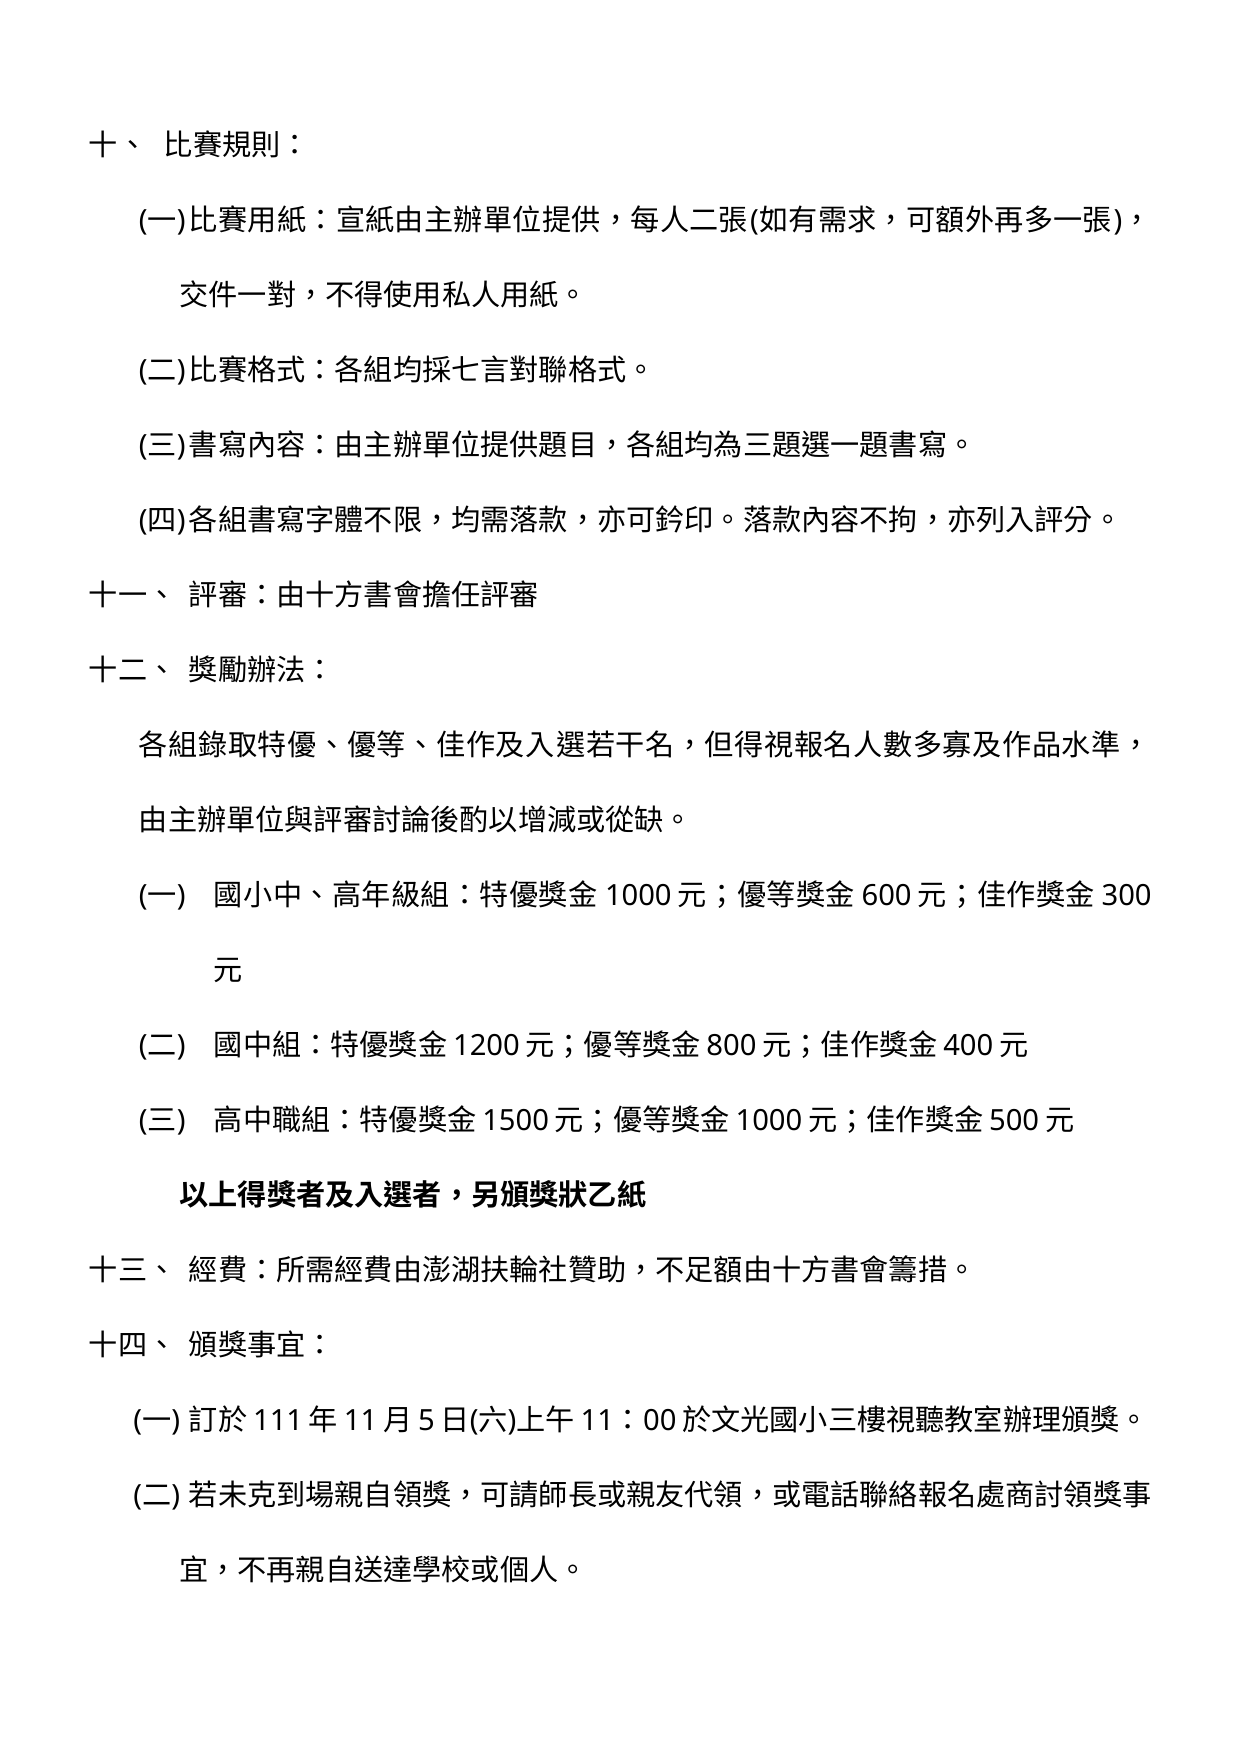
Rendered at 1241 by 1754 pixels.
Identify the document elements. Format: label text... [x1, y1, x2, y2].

list 書寫內容：由主辦單位提供題目，各組均為三題選一題書寫。 [139, 405, 1152, 480]
list 比賽規則： [89, 105, 1152, 180]
list 若未克到場親自領獎，可請師長或親友代領，或電話聯絡報名處商討領獎事 [133, 1455, 1152, 1530]
list 比賽格式：各組均採七言對聯格式。 [139, 330, 1152, 405]
list 宜，不再親自送達學校或個人。 [164, 1530, 1152, 1605]
list 頒獎事宜： [89, 1305, 1152, 1380]
list 高中職組：特優獎金1500元；優等獎金1000元；佳作獎金500元 [139, 1080, 1152, 1155]
list 各組書寫字體不限，均需落款，亦可鈐印。落款內容不拘，亦列入評分。 [139, 480, 1152, 555]
list 經費：所需經費由澎湖扶輪社贊助，不足額由十方書會籌措。 [89, 1230, 1152, 1305]
list 以上得獎者及入選者，另頒獎狀乙紙 [179, 1155, 1152, 1230]
list 各組錄取特優、優等、佳作及入選若干名，但得視報名人數多寡及作品水準，由主辦單位與評審討論後酌以增減或從缺。 [139, 705, 1152, 855]
list 國小中、高年級組：特優獎金1000元；優等獎金600元；佳作獎金300元 [139, 855, 1152, 1005]
list 國中組：特優獎金1200元；優等獎金800元；佳作獎金400元 [139, 1005, 1152, 1080]
list 比賽用紙：宣紙由主辦單位提供，每人二張(如有需求，可額外再多一張)，交件一對，不得使用私人用紙。 [139, 180, 1152, 330]
list 評審：由十方書會擔任評審 [89, 555, 1152, 630]
list 獎勵辦法： [89, 630, 1152, 705]
list 訂於111年11月5日(六)上午11：00於文光國小三樓視聽教室辦理頒獎。 [133, 1380, 1152, 1455]
